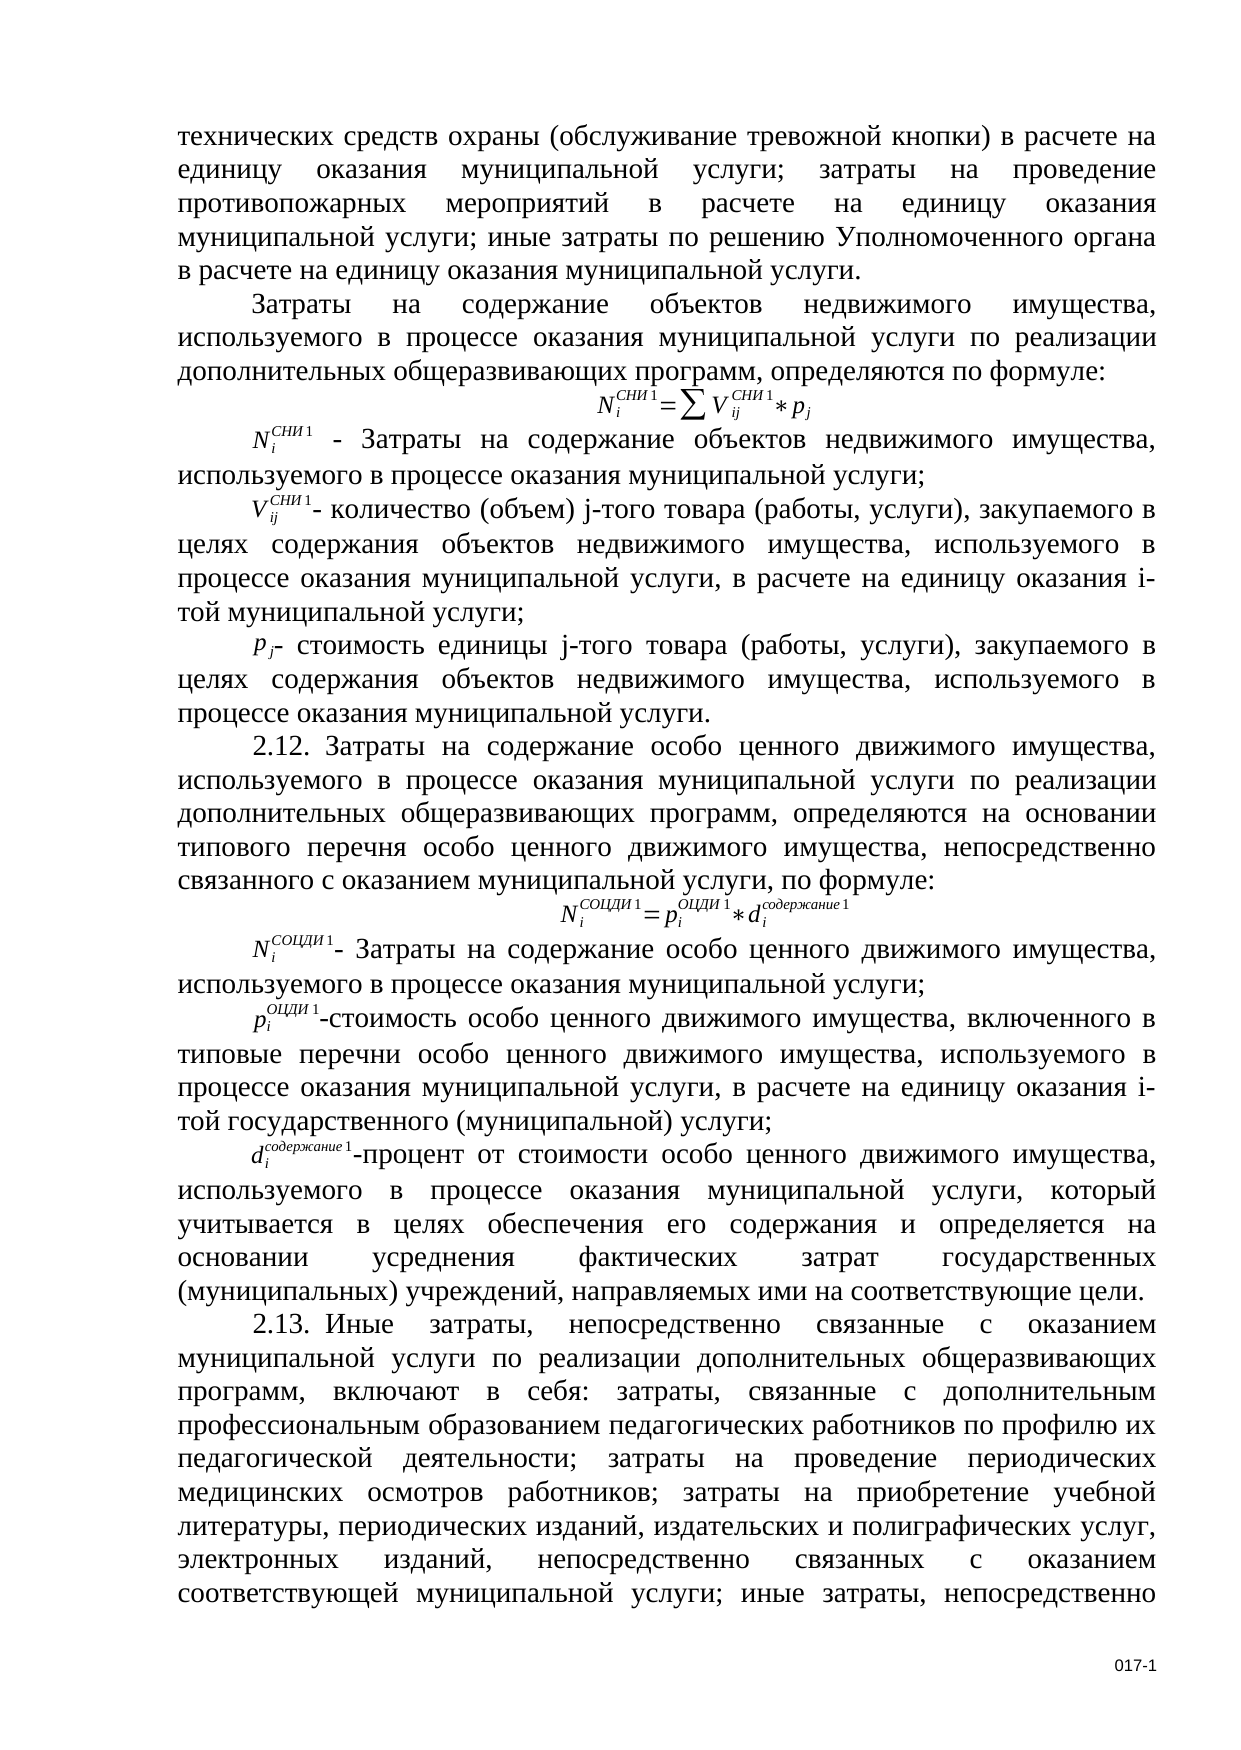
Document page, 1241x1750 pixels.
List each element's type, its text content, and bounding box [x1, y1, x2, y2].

text Затраты на содержание объектов недвижимого имущества, используемого в процессе оказания муниципальной услуги по реализации дополнительных общеразвивающих программ, определяются по формуле: [177, 286, 1157, 386]
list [177, 118, 1157, 286]
text -стоимость особо ценного движимого имущества, включенного в типовые перечни особо ценного движимого имущества, используемого в процессе оказания муниципальной услуги, в расчете на единицу оказания i-той государственного (муниципальной) услуги; [177, 1000, 1157, 1137]
text - количество (объем) j-того товара (работы, услуги), закупаемого в целях содержания объектов недвижимого имущества, используемого в процессе оказания муниципальной услуги, в расчете на единицу оказания i-той муниципальной услуги; [177, 491, 1157, 627]
text -процент от стоимости особо ценного движимого имущества, используемого в процессе оказания муниципальной услуги, который учитывается в целях обеспечения его содержания и определяется на основании усреднения фактических затрат государственных (муниципальных) учреждений, направляемых ими на соответствующие цели. [177, 1137, 1157, 1306]
text - Затраты на содержание объектов недвижимого имущества, используемого в процессе оказания муниципальной услуги; [177, 421, 1157, 491]
list Затраты на содержание особо ценного движимого имущества, используемого в процессе оказания муниципальной услуги по реализации дополнительных общеразвивающих программ, определяются на основании типового перечня особо ценного движимого имущества, непосредственно связанного с оказанием муниципальной услуги, по формуле: [177, 728, 1157, 896]
text - Затраты на содержание особо ценного движимого имущества, используемого в процессе оказания муниципальной услуги; [177, 931, 1157, 1000]
text - стоимость единицы j-того товара (работы, услуги), закупаемого в целях содержания объектов недвижимого имущества, используемого в процессе оказания муниципальной услуги. [177, 627, 1157, 728]
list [177, 1306, 1157, 1608]
